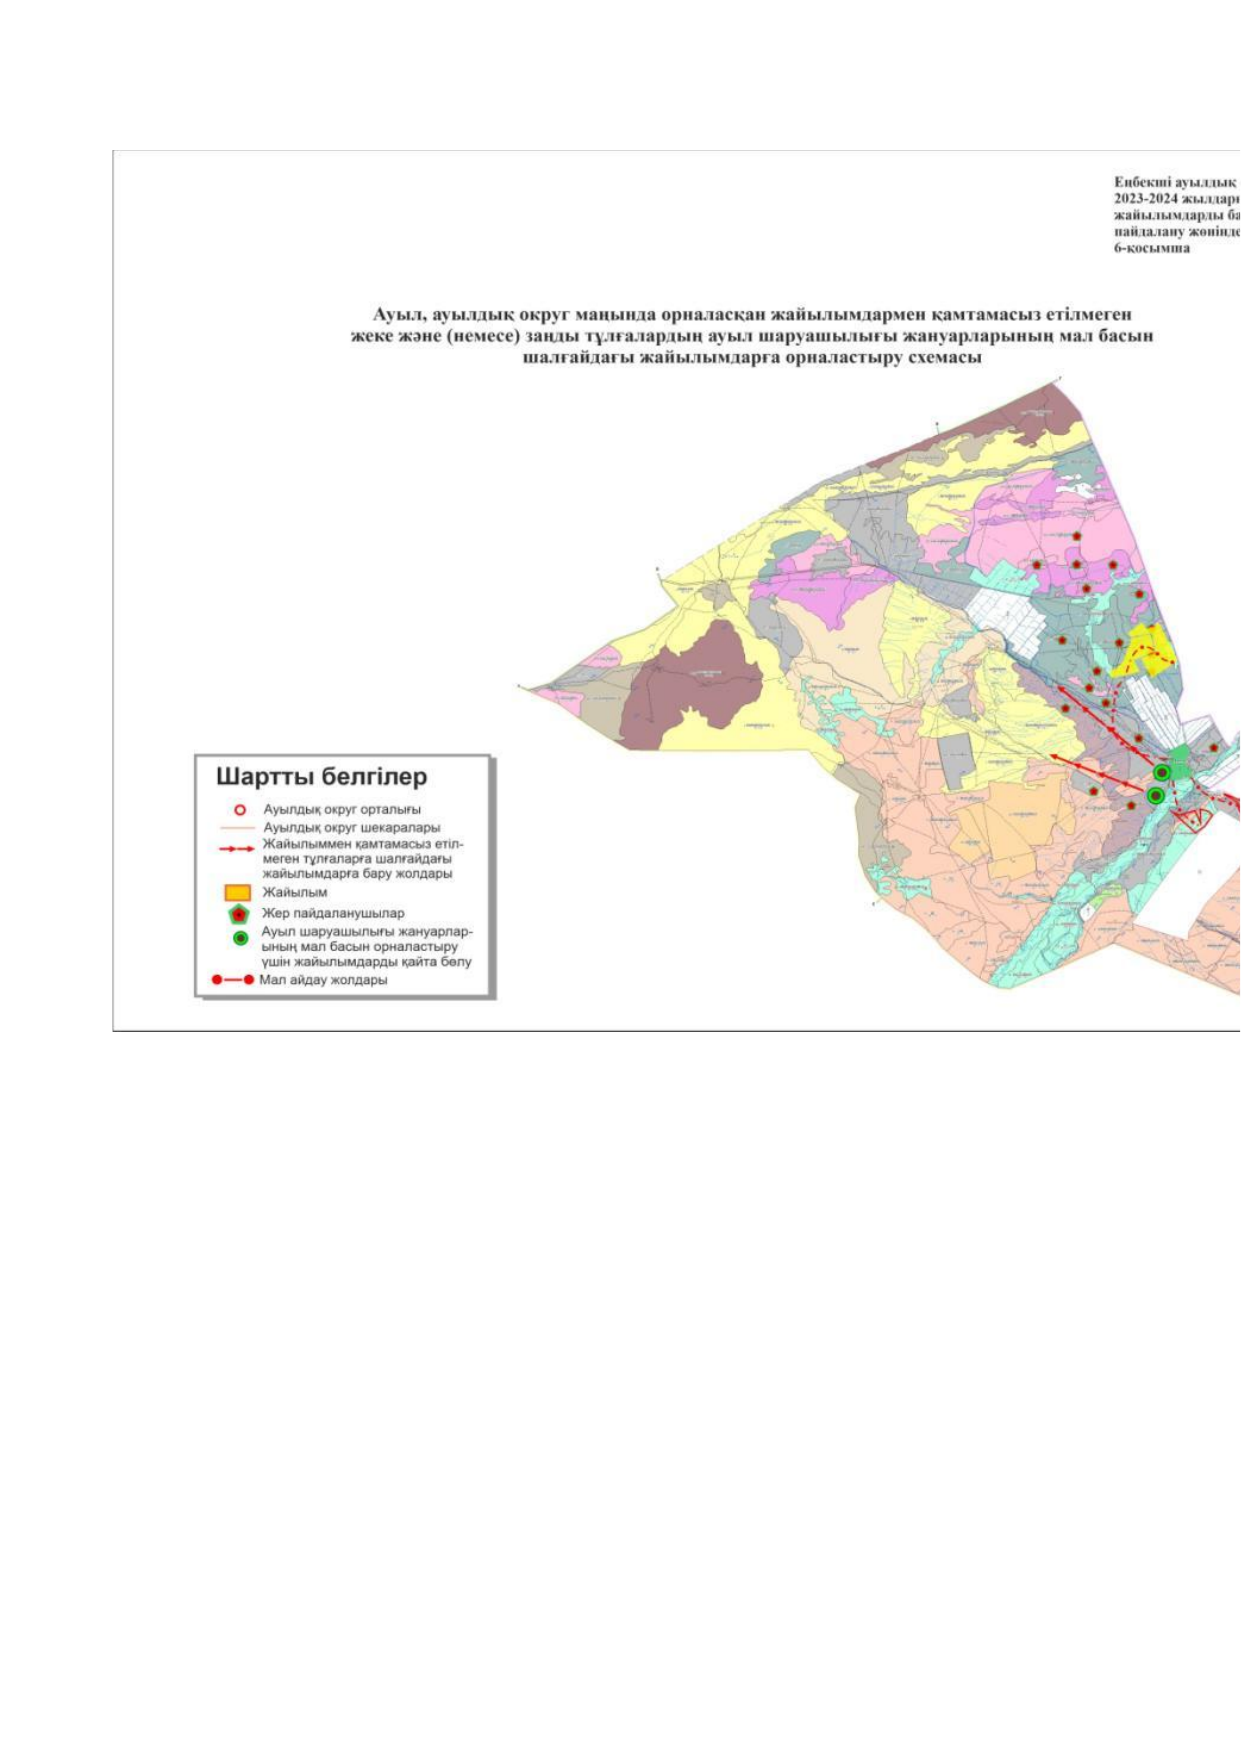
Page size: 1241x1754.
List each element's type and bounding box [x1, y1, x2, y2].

picture [112, 150, 1241, 1032]
